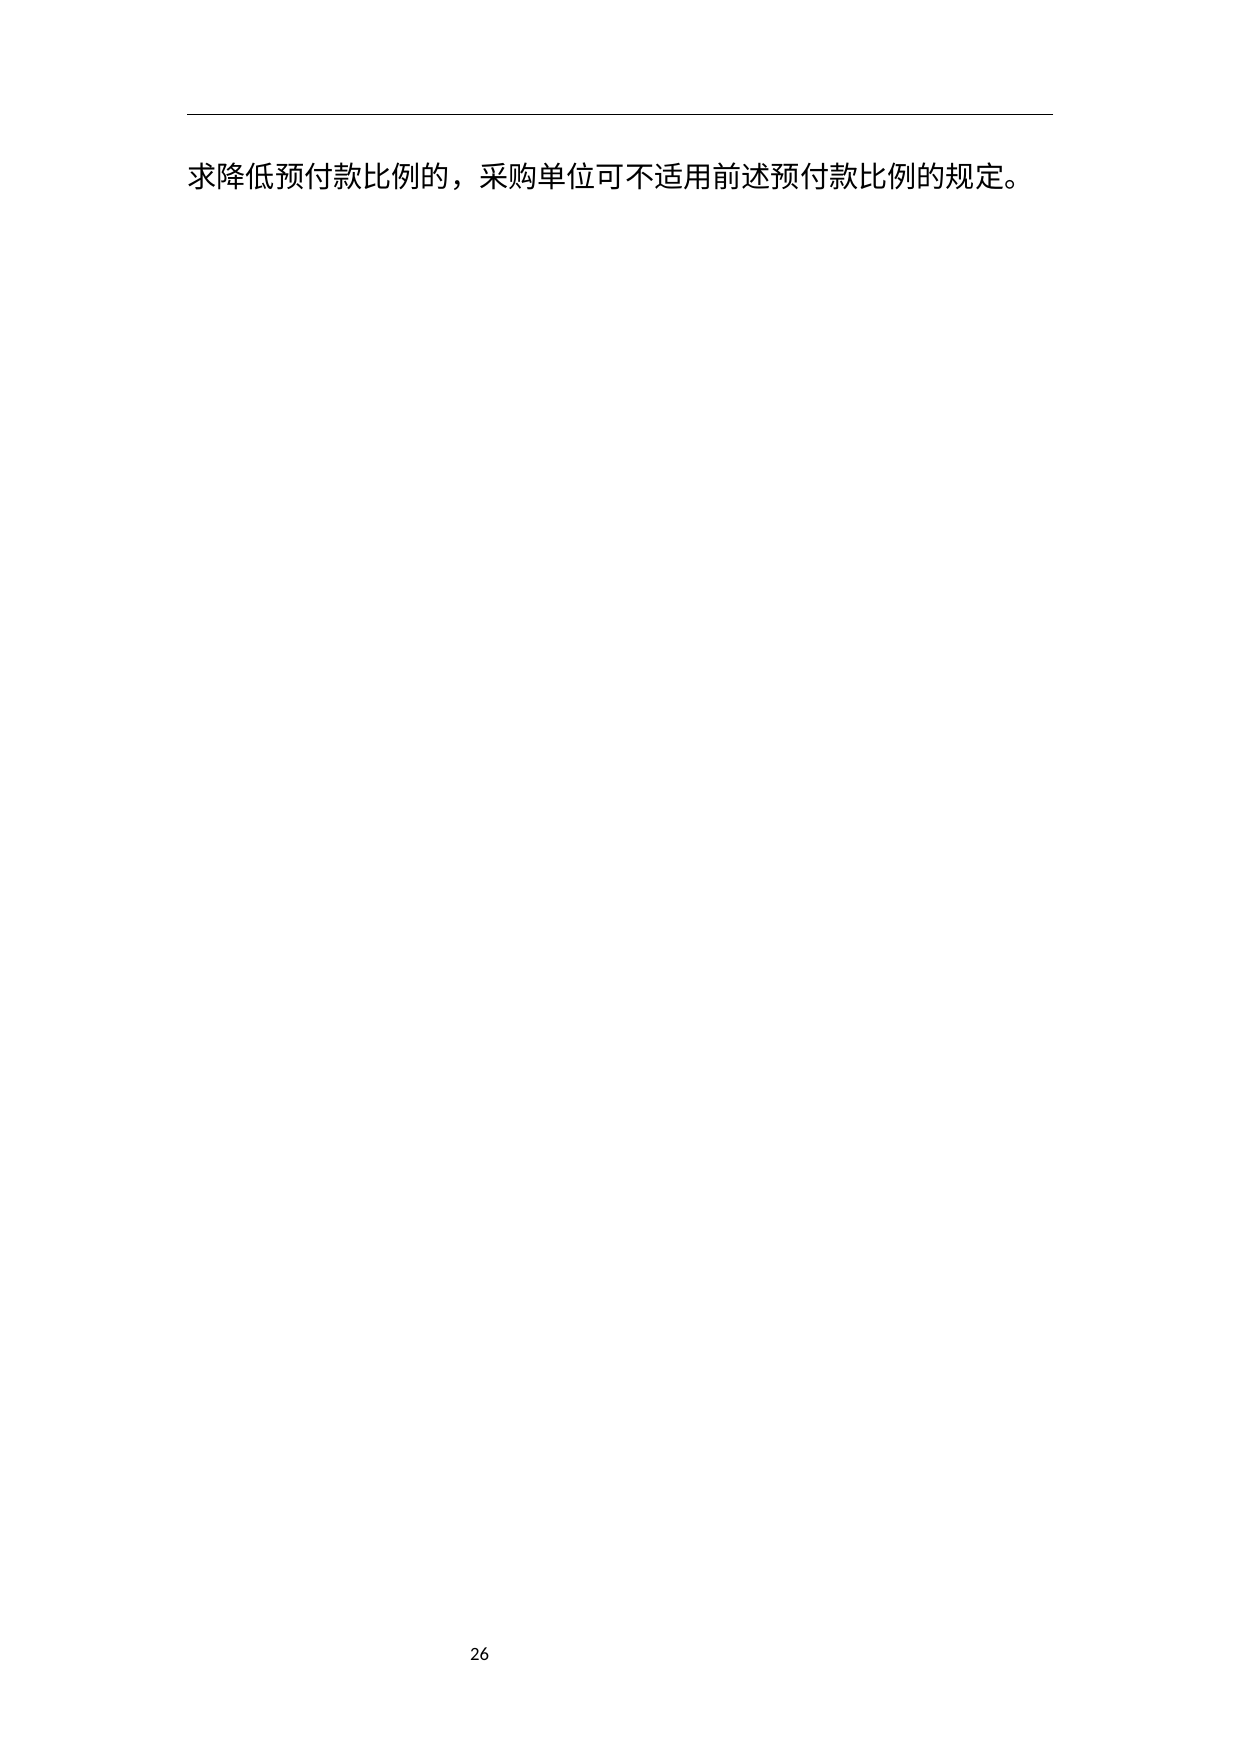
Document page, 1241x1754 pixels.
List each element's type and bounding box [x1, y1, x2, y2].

text [187, 153, 1053, 196]
